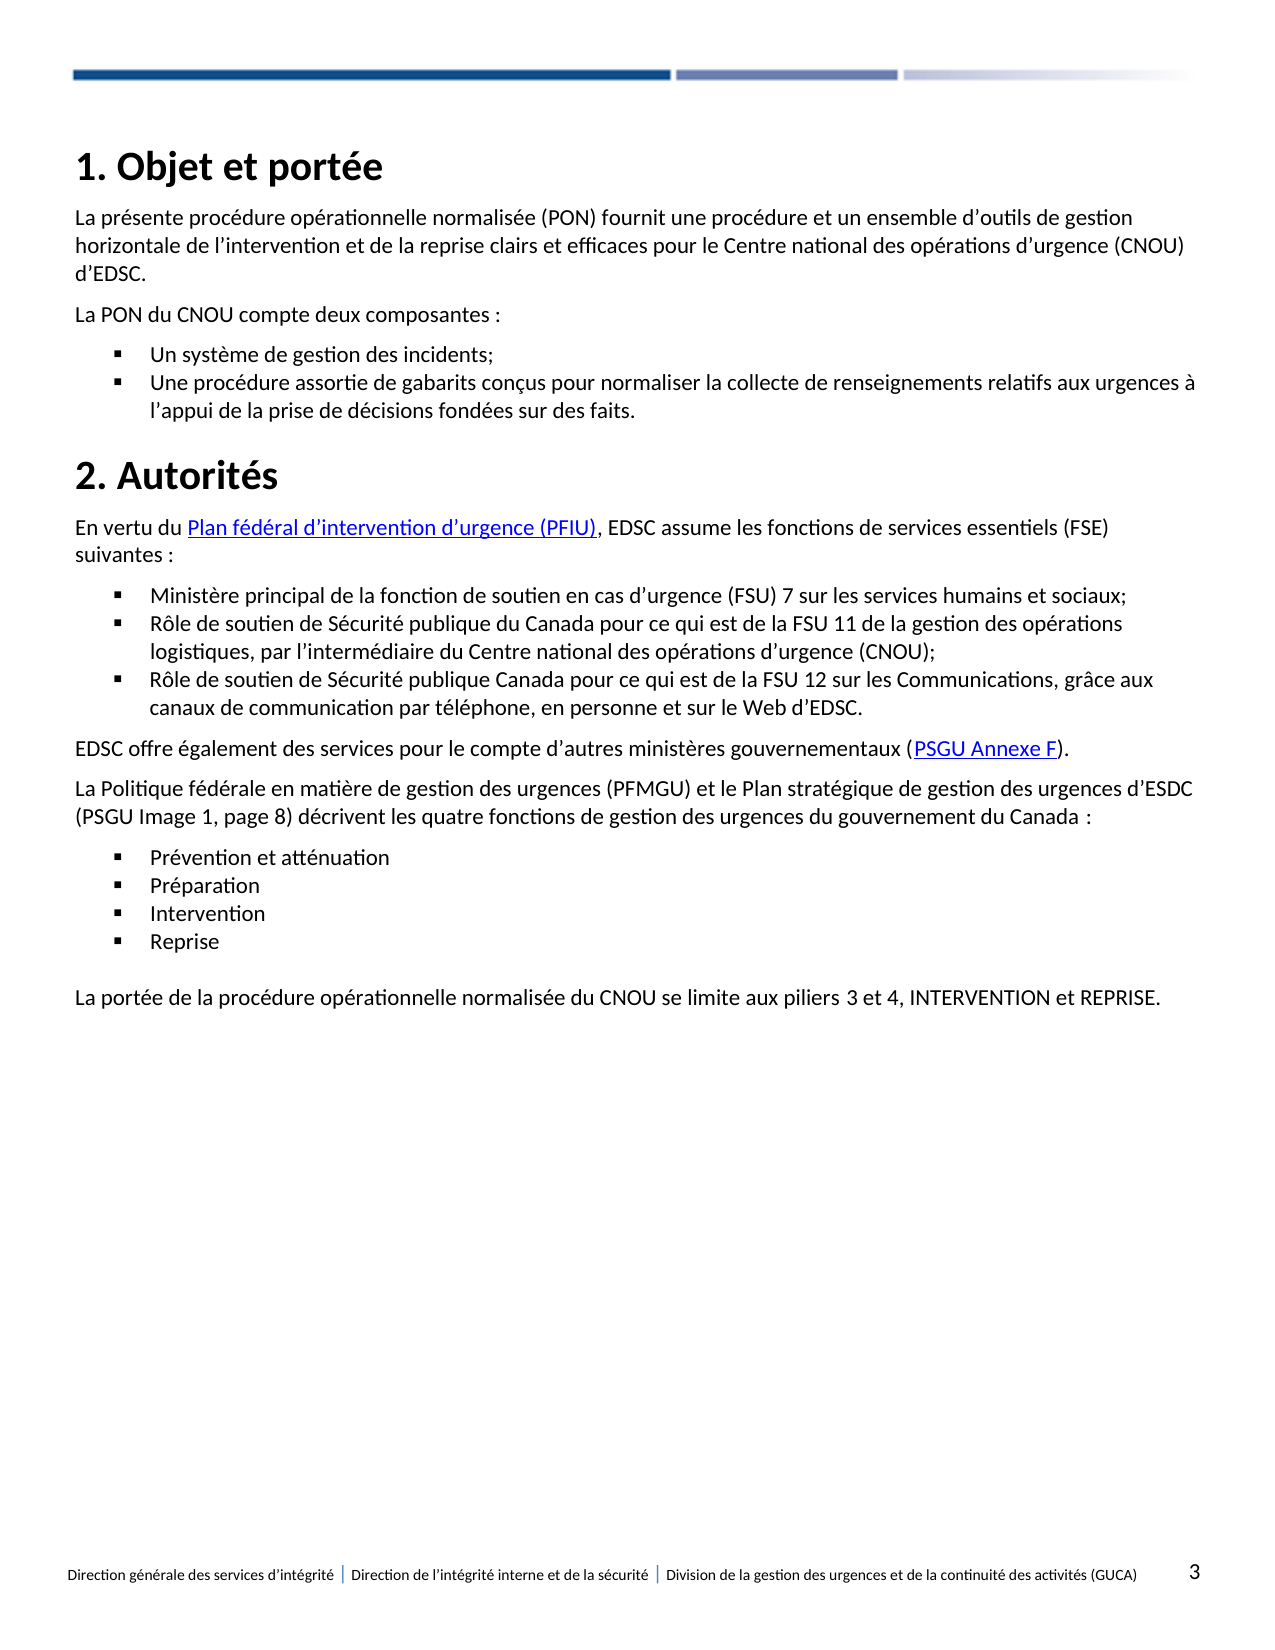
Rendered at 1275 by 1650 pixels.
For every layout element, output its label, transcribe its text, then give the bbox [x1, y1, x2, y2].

list Un système de gestion des incidents; [112, 340, 1200, 368]
subtitle 2. Autorités [75, 449, 1200, 500]
list Préparation [112, 871, 1200, 899]
list Prévention et atténuation [112, 843, 1200, 871]
text La Politique fédérale en matière de gestion des urgences (PFMGU) et le Plan stratégique de gestion des urgences d’ESDC (PSGU Image 1, page 8) décrivent les quatre fonctions de gestion des urgences du gouvernement du Canada : [75, 774, 1200, 830]
list Rôle de soutien de Sécurité publique du Canada pour ce qui est de la FSU 11 de la gestion des opérations logistiques, par l’intermédiaire du Centre national des opérations d’urgence (CNOU); [112, 609, 1200, 665]
list Reprise [112, 927, 1200, 955]
list Ministère principal de la fonction de soutien en cas d’urgence (FSU) 7 sur les services humains et sociaux; [112, 581, 1200, 609]
list Intervention [112, 899, 1200, 927]
text La présente procédure opérationnelle normalisée (PON) fournit une procédure et un ensemble d’outils de gestion horizontale de l’intervention et de la reprise clairs et efficaces pour le Centre national des opérations d’urgence (CNOU) d’EDSC. [75, 203, 1200, 287]
text La PON du CNOU compte deux composantes : [75, 300, 1200, 328]
text En vertu du Plan fédéral d’intervention d’urgence (PFIU), EDSC assume les fonctions de services essentiels (FSE) suivantes : [75, 513, 1200, 569]
list Une procédure assortie de gabarits conçus pour normaliser la collecte de renseignements relatifs aux urgences à l’appui de la prise de décisions fondées sur des faits. [112, 368, 1200, 424]
text EDSC offre également des services pour le compte d’autres ministères gouvernementaux (PSGU Annexe F). [75, 734, 1200, 762]
text La portée de la procédure opérationnelle normalisée du CNOU se limite aux piliers 3 et 4, INTERVENTION et REPRISE. [75, 983, 1200, 1011]
subtitle 1. Objet et portée [75, 140, 1200, 191]
picture [66, 60, 1195, 99]
list Rôle de soutien de Sécurité publique Canada pour ce qui est de la FSU 12 sur les Communications, grâce aux canaux de communication par téléphone, en personne et sur le Web d’EDSC. [112, 665, 1200, 721]
